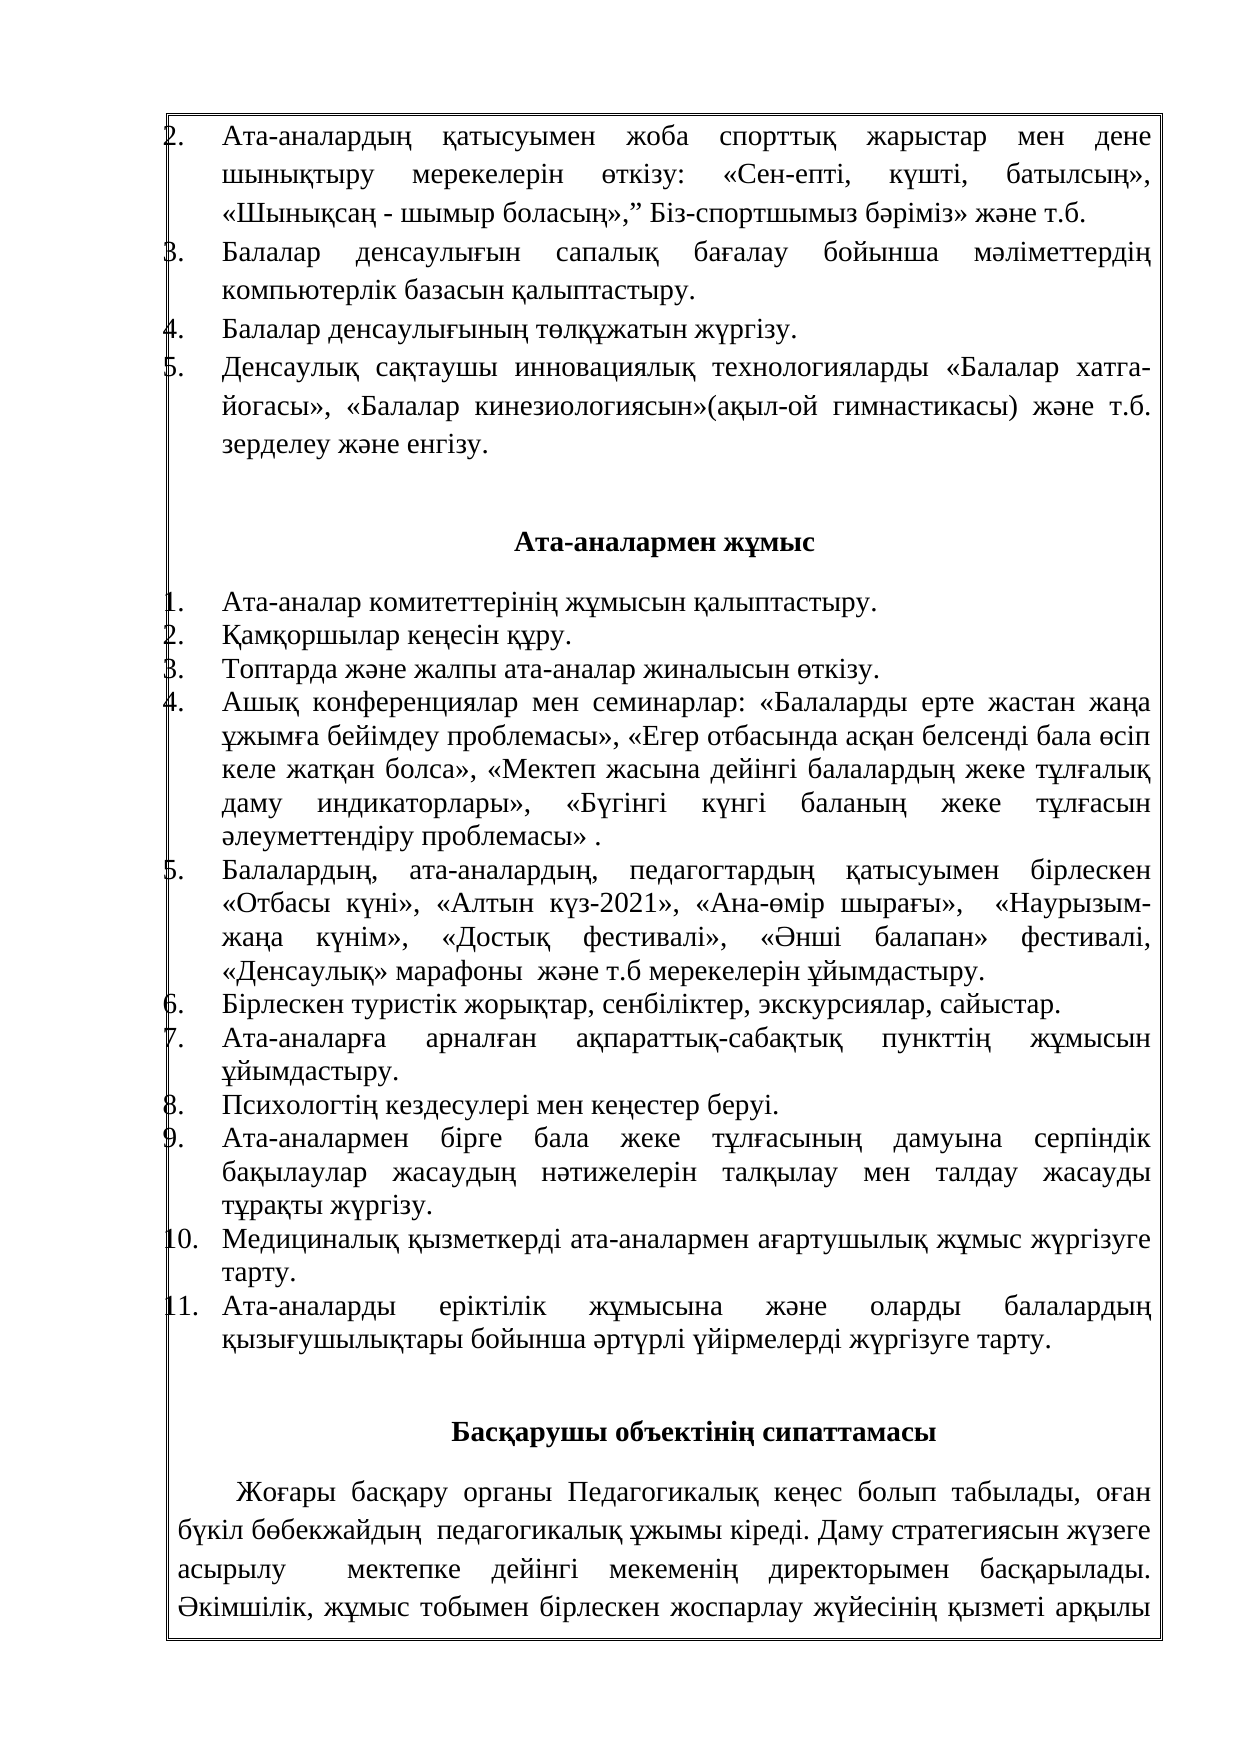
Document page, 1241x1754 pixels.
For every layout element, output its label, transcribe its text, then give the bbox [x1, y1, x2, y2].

list Ата-аналар комитеттерінің жұмысын қалыптастыру. [169, 584, 1152, 617]
list Балалар денсаулығының төлқұжатын жүргізу. [169, 311, 1152, 344]
list Қамқоршылар кеңесін құру. [169, 617, 1152, 651]
text Ата-аналармен жұмыс [177, 524, 1152, 558]
list Балалардың, ата-аналардың, педагогтардың қатысуымен бірлескен «Отбасы күні», «Алтын күз-2021», «Ана-өмір шырағы», «Наурызым-жаңа күнім», «Достық фестивалі», «Әнші балапан» фестивалі, «Денсаулық» марафоны және т.б мерекелерін ұйымдастыру. [169, 852, 1152, 986]
list Топтарда және жалпы ата-аналар жиналысын өткізу. [169, 651, 1152, 684]
list Балалар денсаулығын сапалық бағалау бойынша мәліметтердің компьютерлік базасын қалыптастыру. [169, 234, 1152, 306]
list Ата-аналардың қатысуымен жоба спорттық жарыстар мен дене шынықтыру мерекелерін өткізу: «Сен-епті, күшті, батылсың», «Шынықсаң - шымыр боласың»,” Біз-спортшымыз бәріміз» және т.б. [169, 118, 1152, 229]
list Психологтің кездесулері мен кеңестер беруі. [169, 1087, 1152, 1120]
list Ата-аналарды еріктілік жұмысына және оларды балалардың қызығушылықтары бойынша әртүрлі үйірмелерді жүргізуге тарту. [169, 1288, 1152, 1355]
list Ата-аналарға арналған ақпараттық-сабақтық пункттің жұмысын ұйымдастыру. [169, 1020, 1152, 1087]
list Ата-аналармен бірге бала жеке тұлғасының дамуына серпіндік бақылаулар жасаудың нәтижелерін талқылау мен талдау жасауды тұрақты жүргізу. [169, 1120, 1152, 1221]
list Бірлескен туристік жорықтар, сенбіліктер, экскурсиялар, сайыстар. [169, 986, 1152, 1020]
list Ашық конференциялар мен семинарлар: «Балаларды ерте жастан жаңа ұжымға бейімдеу проблемасы», «Егер отбасында асқан белсенді бала өсіп келе жатқан болса», «Мектеп жасына дейінгі балалардың жеке тұлғалық даму индикаторлары», «Бүгінгі күнгі баланың жеке тұлғасын әлеуметтендіру проблемасы» . [169, 684, 1152, 852]
list Денсаулық сақтаушы инновациялық технологияларды «Балалар хатга-йогасы», «Балалар кинезиологиясын»(ақыл-ой гимнастикасы) және т.б. зерделеу және енгізу. [169, 349, 1152, 460]
text Басқарушы объектінің сипаттамасы [177, 1414, 1152, 1448]
list Медициналық қызметкерді ата-аналармен ағартушылық жұмыс жүргізуге тарту. [169, 1221, 1152, 1288]
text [177, 1474, 1152, 1513]
